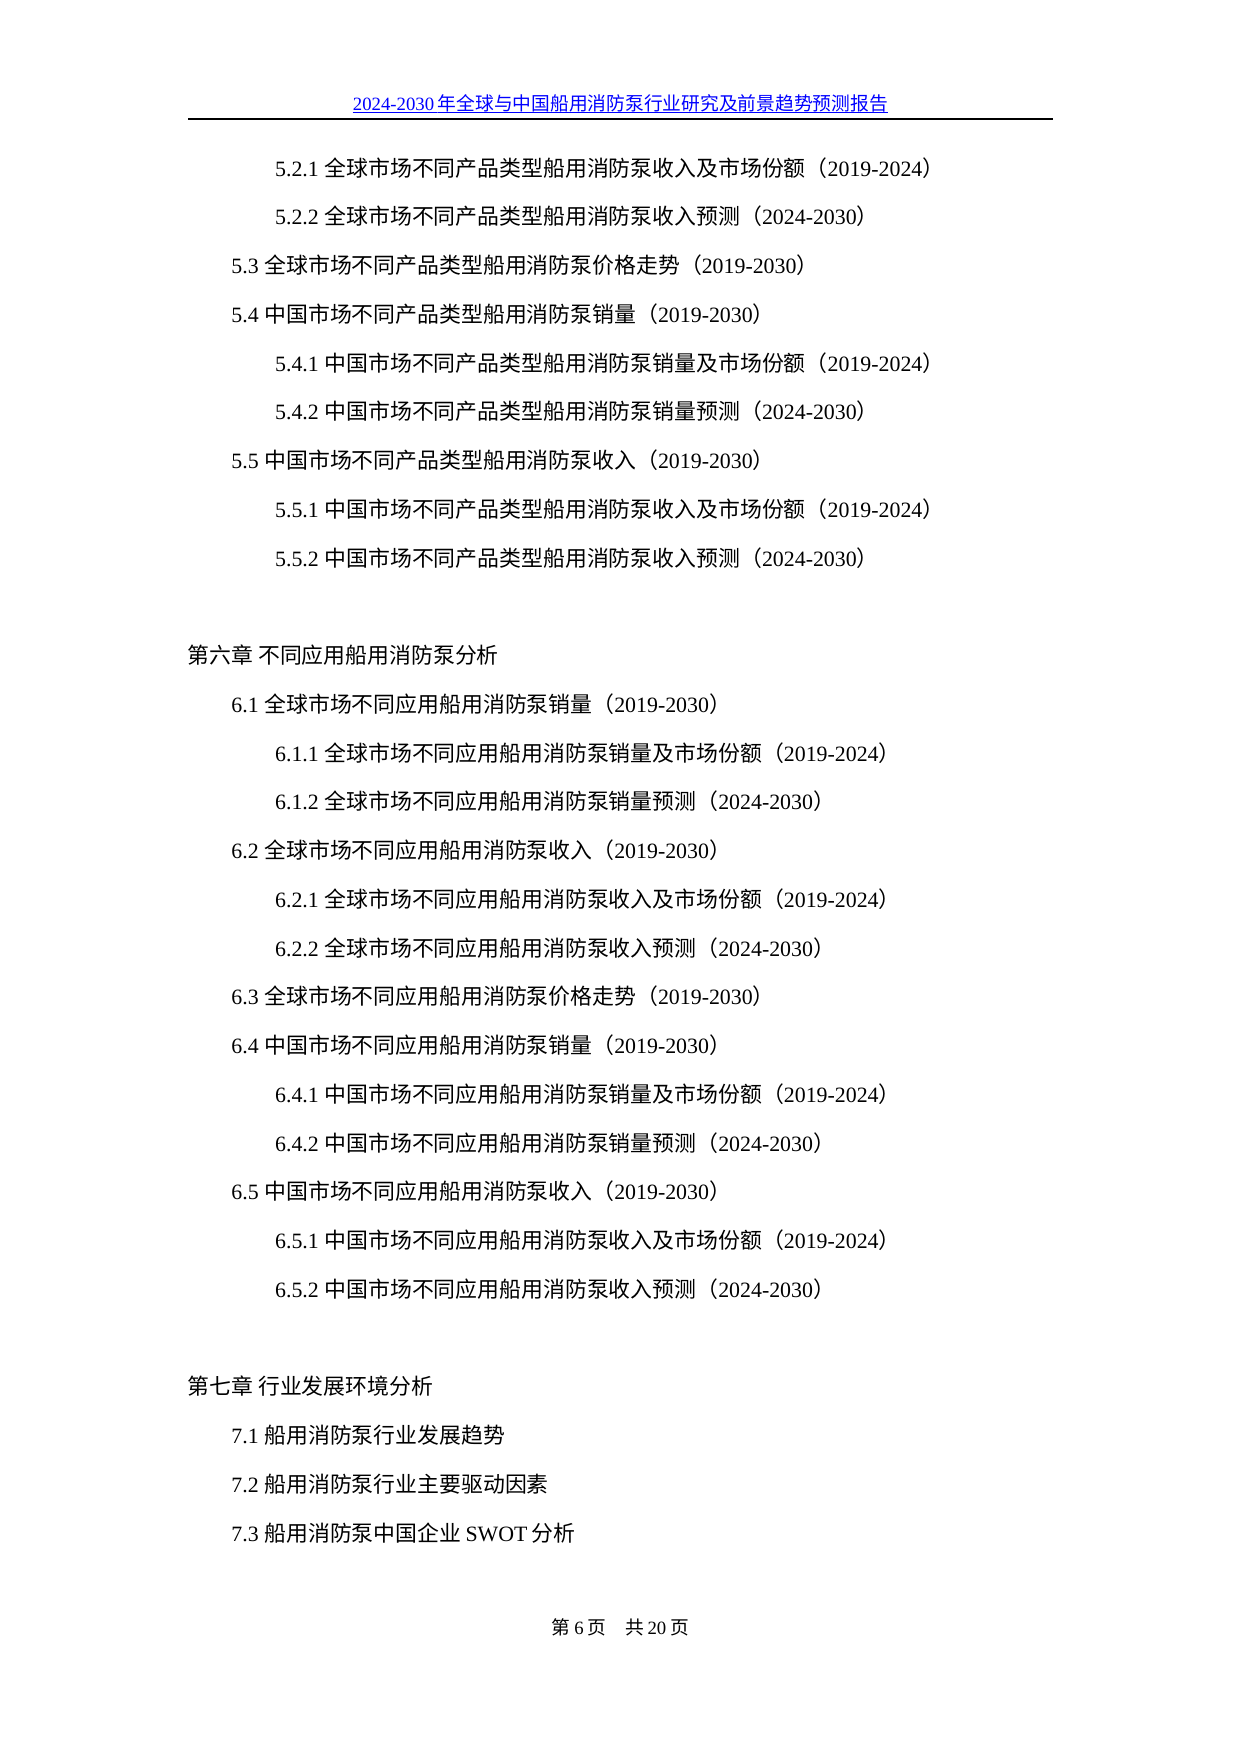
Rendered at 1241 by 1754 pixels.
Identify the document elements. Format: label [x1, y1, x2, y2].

text [187, 150, 1053, 1548]
